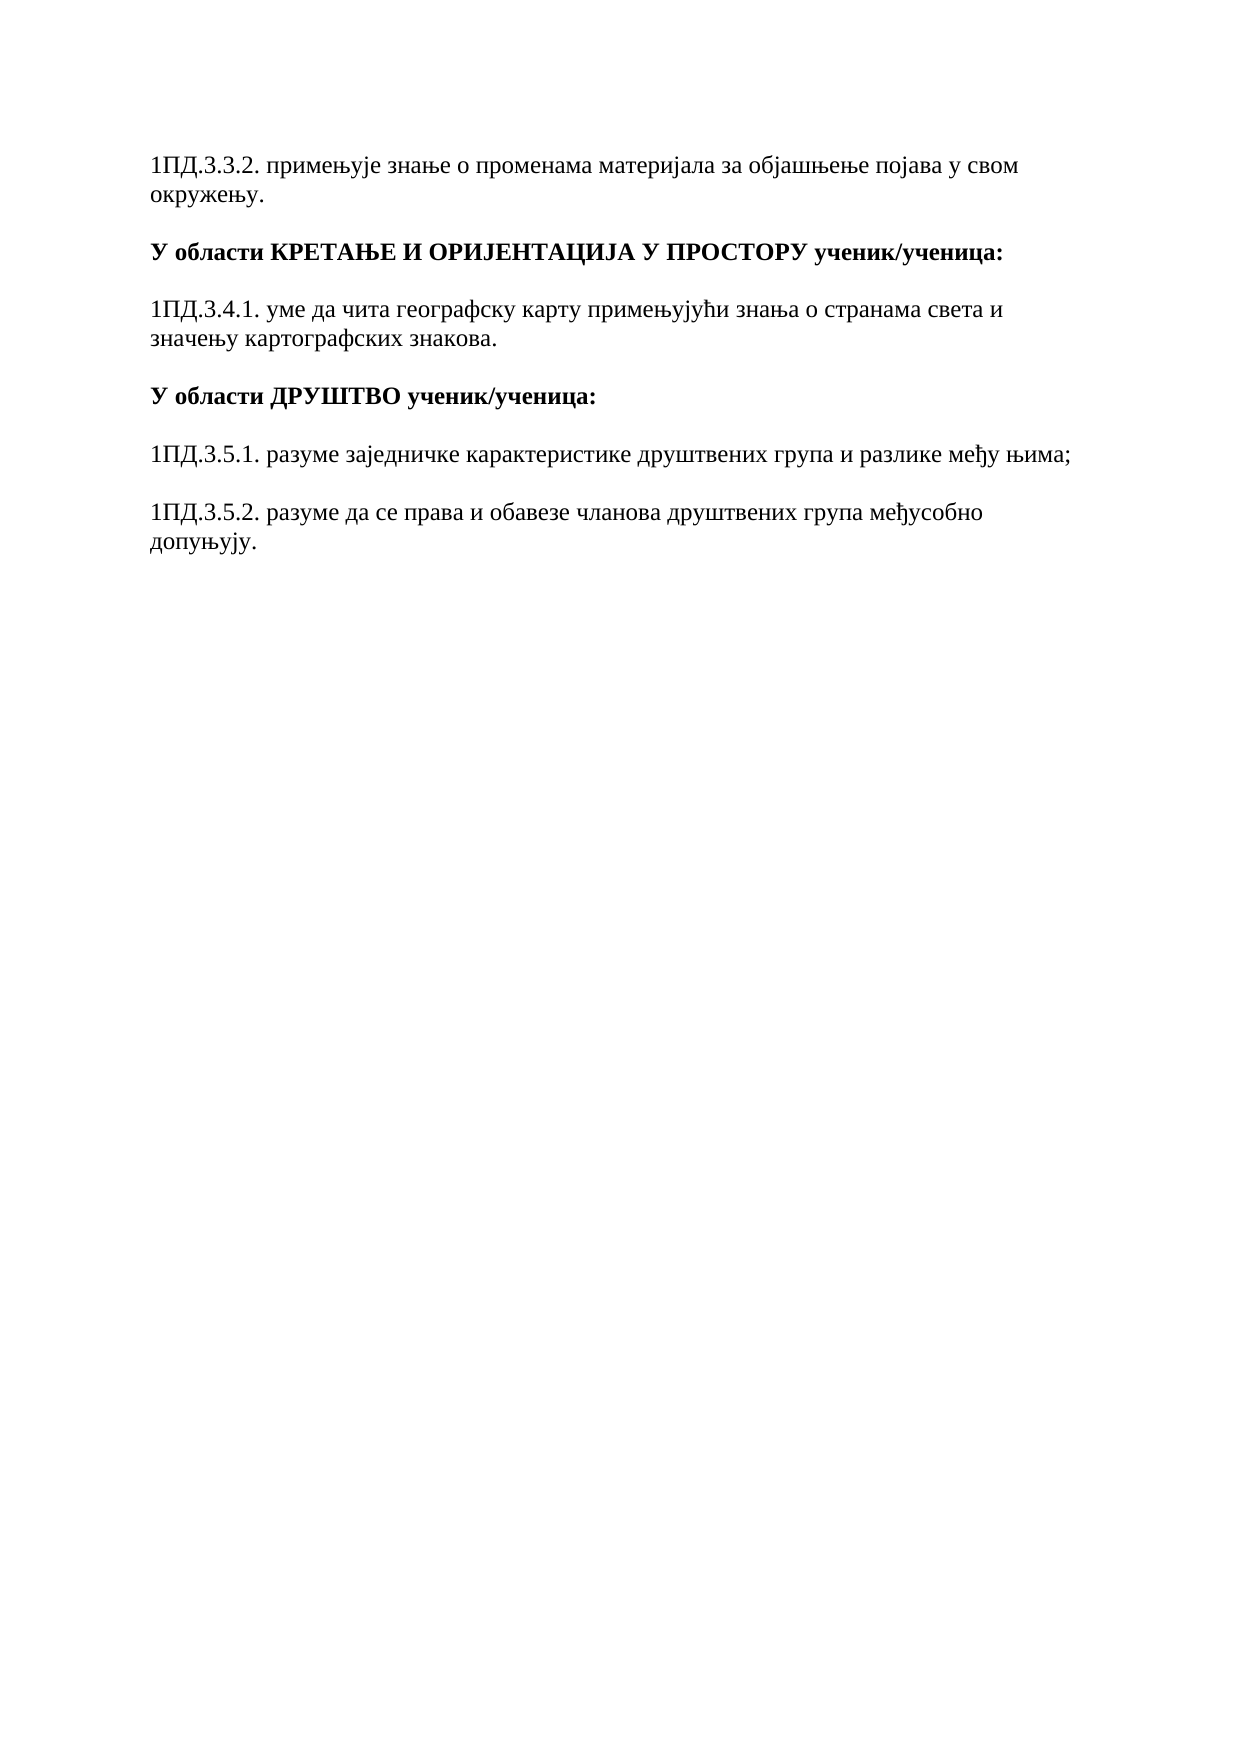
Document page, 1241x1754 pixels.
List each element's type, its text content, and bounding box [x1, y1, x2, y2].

text 1ПД.3.4.1. уме да чита географску карту примењујући знања о странама света и значењу картографских знакова. [150, 294, 1090, 352]
text 1ПД.3.3.2. примењује знање о променама материјала за објашњење појава у свом окружењу. [150, 150, 1090, 207]
text У области КРЕТАЊЕ И ОРИЈЕНТАЦИЈА У ПРОСТОРУ ученик/ученица: [150, 237, 1090, 265]
text 1ПД.3.5.1. разуме заједничке карактеристике друштвених група и разлике међу њима; [150, 439, 1090, 468]
text 1ПД.3.5.2. разуме да се права и обавезе чланова друштвених група међусобно допуњују. [150, 497, 1090, 554]
text У области ДРУШТВО ученик/ученица: [150, 381, 1090, 410]
